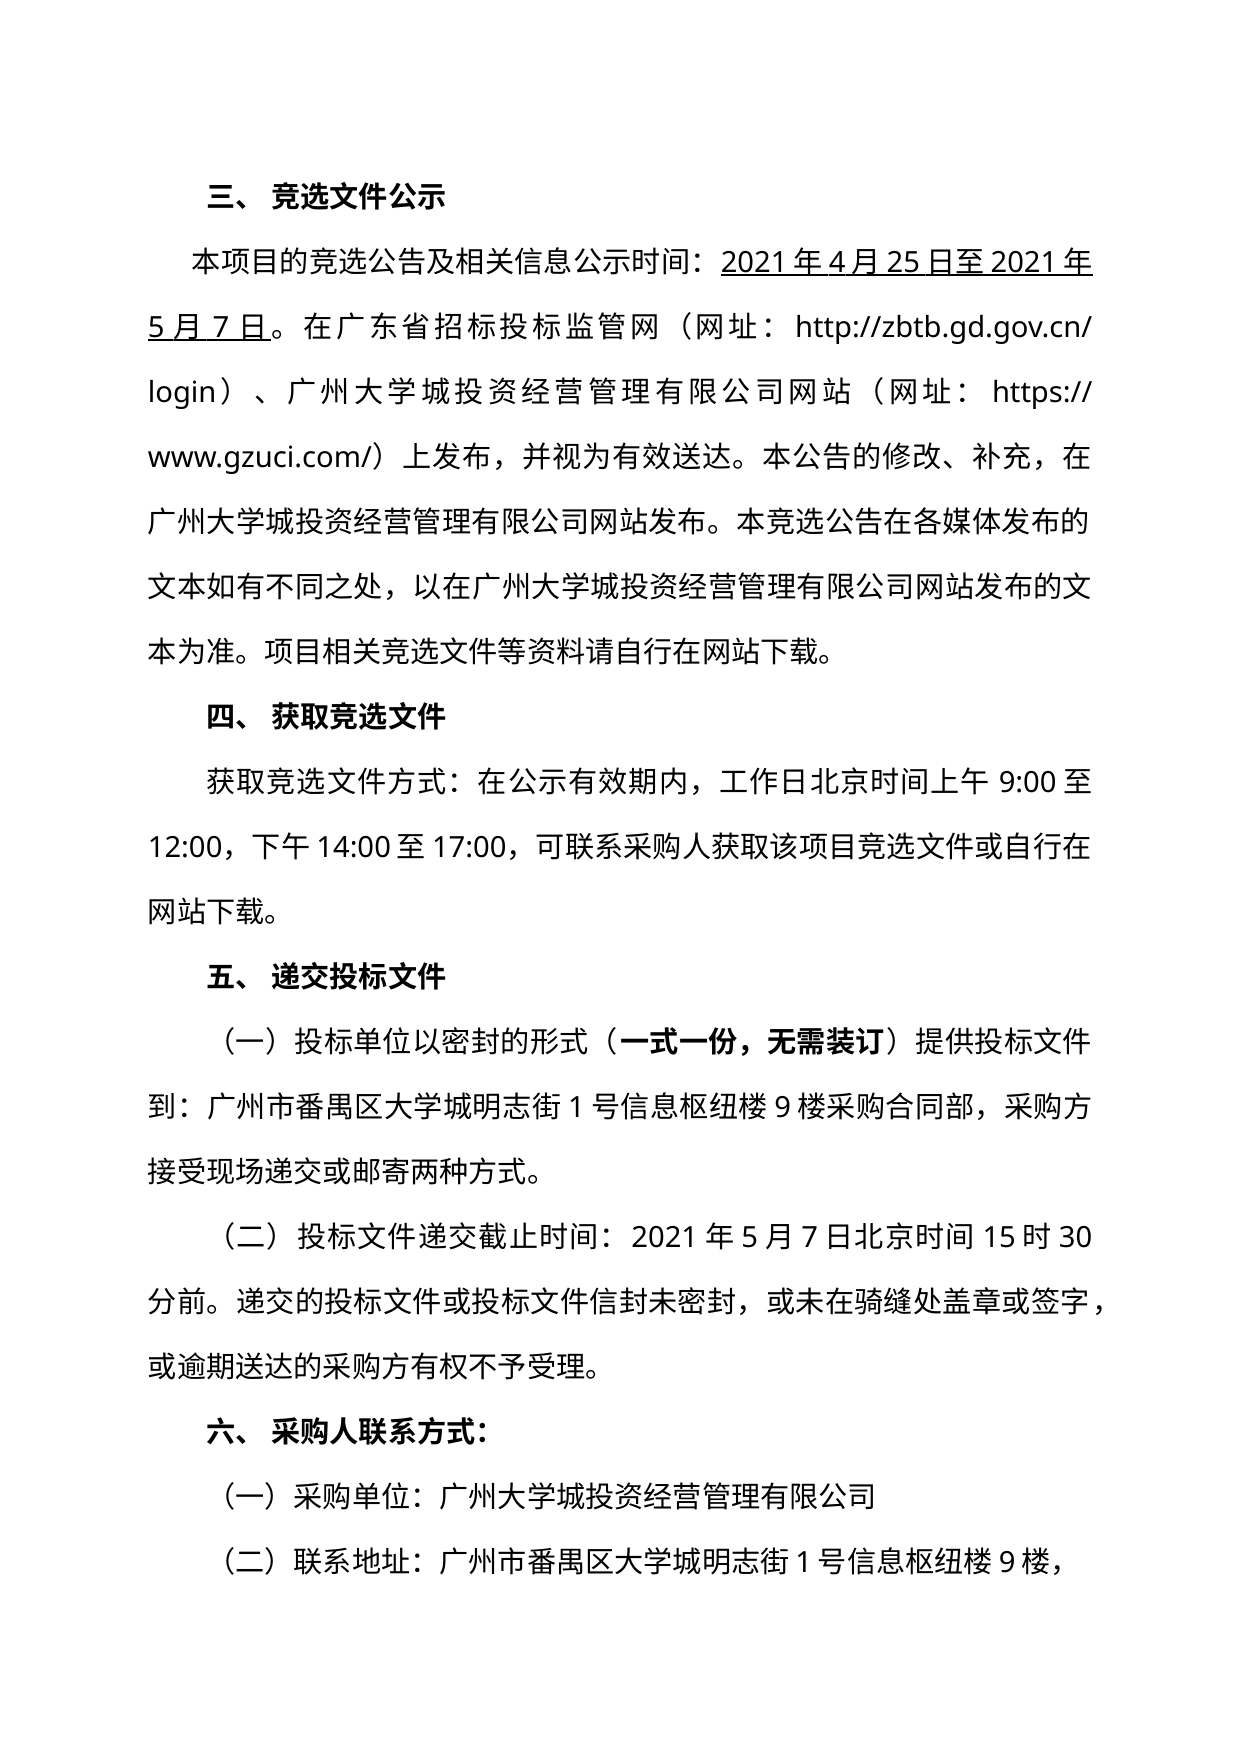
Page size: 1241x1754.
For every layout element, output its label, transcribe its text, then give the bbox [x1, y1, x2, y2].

text （一）投标单位以密封的形式（一式一份，无需装订）提供投标文件到：广州市番禺区大学城明志街1号信息枢纽楼9楼采购合同部，采购方接受现场递交或邮寄两种方式。 [148, 1007, 1092, 1202]
text 获取竞选文件方式：在公示有效期内，工作日北京时间上午9:00至12:00，下午14:00至17:00，可联系采购人获取该项目竞选文件或自行在网站下载。 [148, 747, 1092, 942]
text （二）投标文件递交截止时间：2021年5月7日北京时间15时30分前。递交的投标文件或投标文件信封未密封，或未在骑缝处盖章或签字，或逾期送达的采购方有权不予受理。 [148, 1202, 1092, 1397]
text 本项目的竞选公告及相关信息公示时间：2021年4月25日至2021年5月7日。在广东省招标投标监管网（网址：http://zbtb.gd.gov.cn/login）、广州大学城投资经营管理有限公司网站（网址：https://www.gzuci.com/）上发布，并视为有效送达。本公告的修改、补充，在广州大学城投资经营管理有限公司网站发布。本竞选公告在各媒体发布的文本如有不同之处，以在广州大学城投资经营管理有限公司网站发布的文本为准。项目相关竞选文件等资料请自行在网站下载。 [148, 227, 1092, 682]
list 采购人联系方式： [148, 1397, 1092, 1462]
list 获取竞选文件 [148, 682, 1092, 747]
list 竞选文件公示 [148, 162, 1092, 227]
list 递交投标文件 [148, 942, 1092, 1007]
text （一）采购单位：广州大学城投资经营管理有限公司 [148, 1462, 1092, 1527]
text （二）联系地址：广州市番禺区大学城明志街1号信息枢纽楼9楼， [148, 1527, 1092, 1592]
